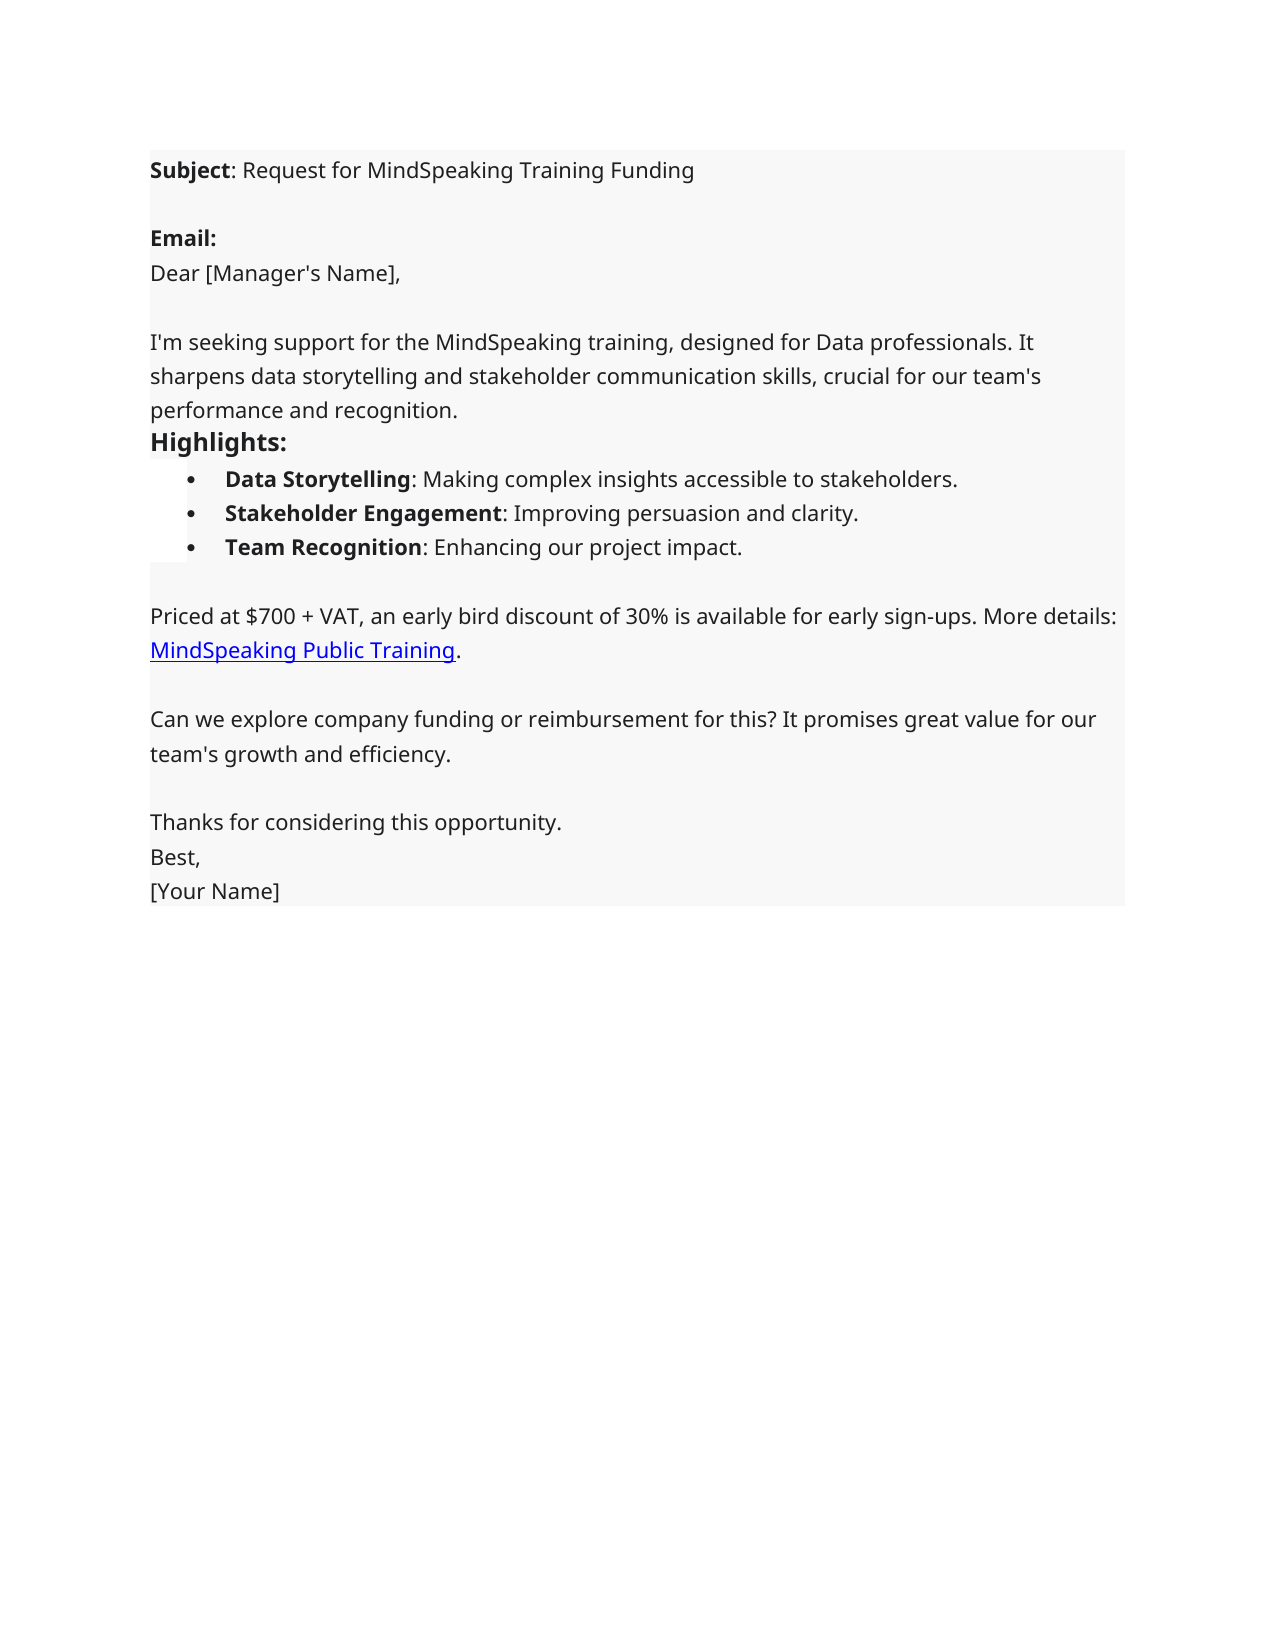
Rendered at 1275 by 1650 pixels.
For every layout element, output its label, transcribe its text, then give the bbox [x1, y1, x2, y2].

text Thanks for considering this opportunity. [150, 803, 1125, 837]
list Team Recognition: Enhancing our project impact. [187, 528, 1125, 562]
text Can we explore company funding or reimbursement for this? It promises great value for our team's growth and efficiency. [150, 700, 1125, 768]
text I'm seeking support for the MindSpeaking training, designed for Data professionals. It sharpens data storytelling and stakeholder communication skills, crucial for our team's performance and recognition. [150, 322, 1125, 425]
text Priced at $700 + VAT, an early bird discount of 30% is available for early sign-ups. More details: MindSpeaking Public Training. [150, 597, 1125, 665]
list Data Storytelling: Making complex insights accessible to stakeholders. [187, 459, 1125, 493]
text Subject: Request for MindSpeaking Training Funding [150, 150, 1125, 184]
list Stakeholder Engagement: Improving persuasion and clarity. [187, 493, 1125, 528]
text Email: [150, 219, 1125, 253]
text Best, [150, 837, 1125, 872]
text Highlights: [150, 425, 1125, 459]
text Dear [Manager's Name], [150, 253, 1125, 287]
text [Your Name] [150, 872, 1125, 906]
